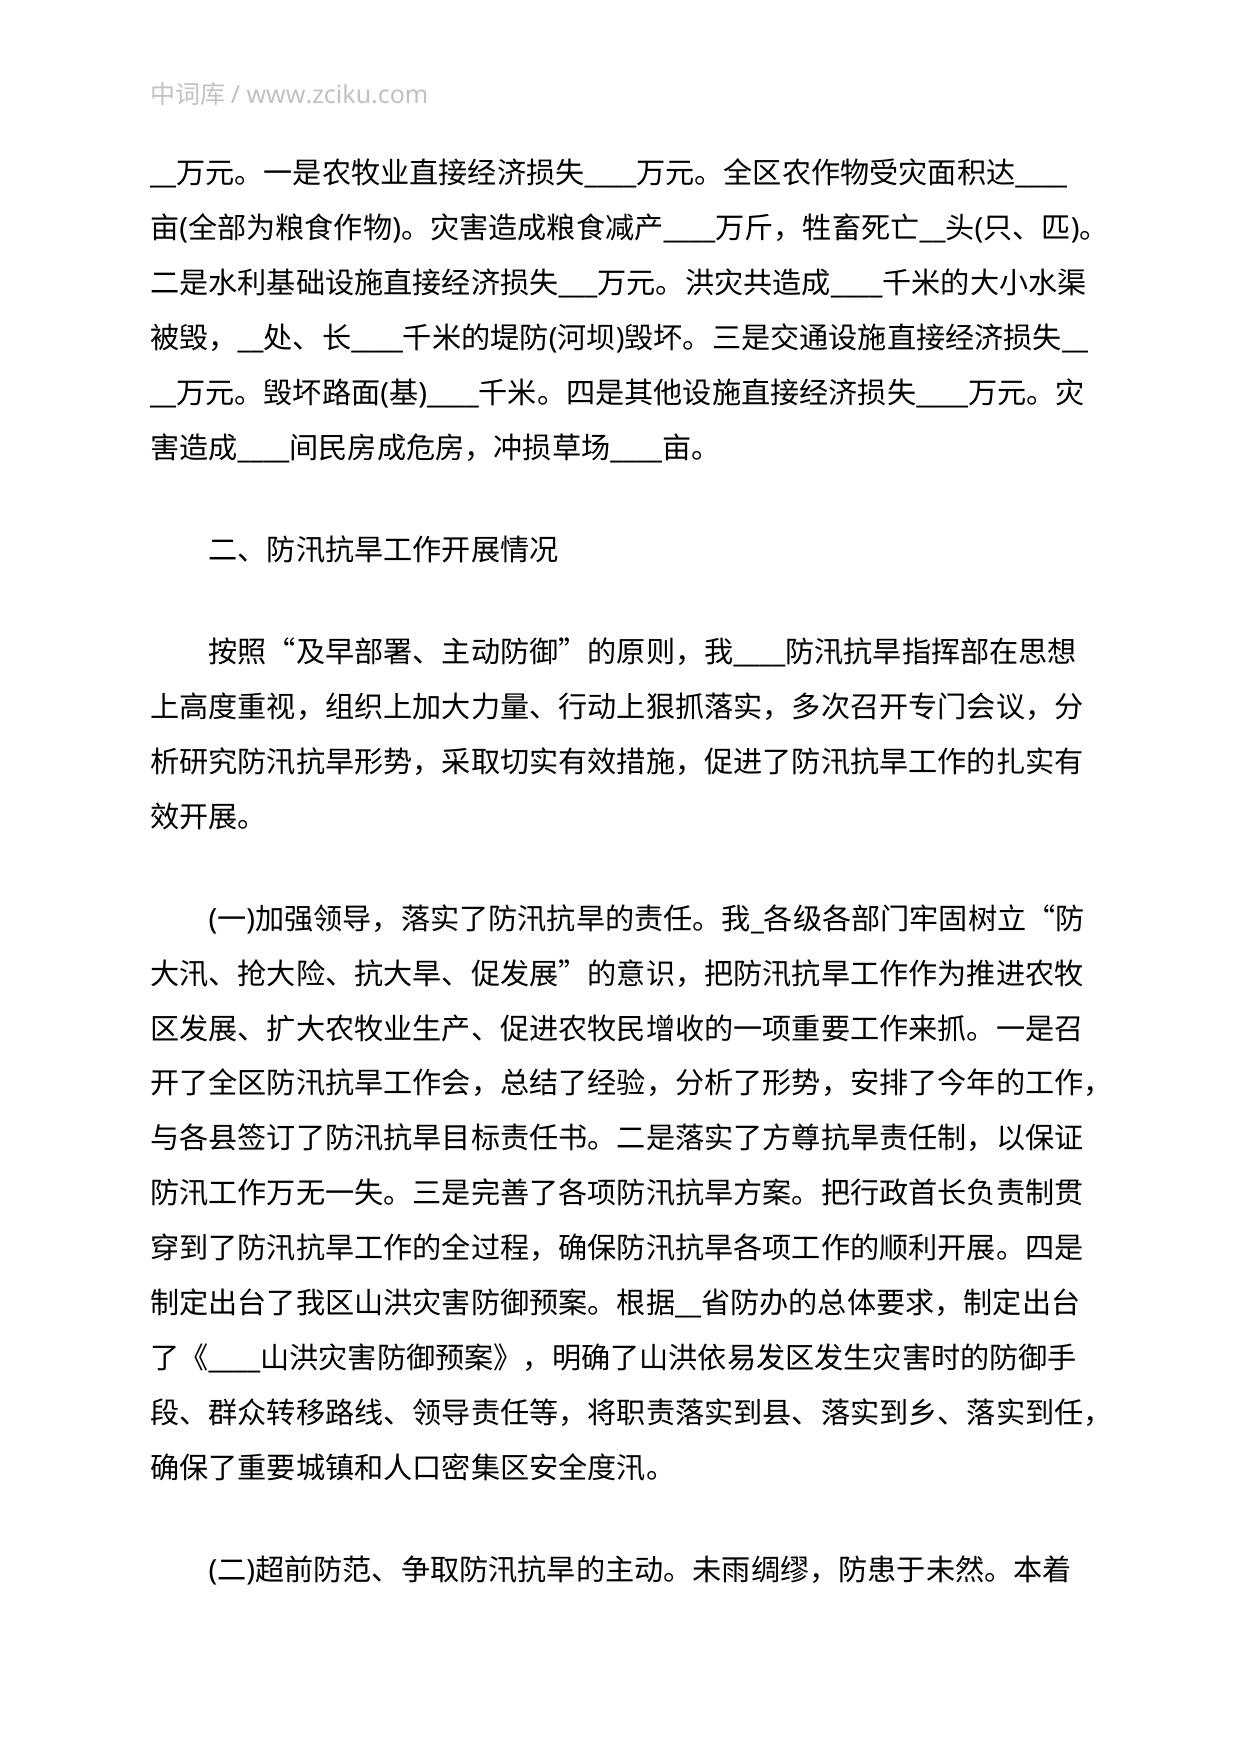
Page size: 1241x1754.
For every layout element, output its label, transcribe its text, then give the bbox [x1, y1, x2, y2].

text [150, 1546, 1090, 1589]
text 二、防汛抗旱工作开展情况 [150, 527, 1090, 569]
text 按照“及早部署、主动防御”的原则，我____防汛抗旱指挥部在思想上高度重视，组织上加大力量、行动上狠抓落实，多次召开专门会议，分析研究防汛抗旱形势，采取切实有效措施，促进了防汛抗旱工作的扎实有效开展。 [150, 629, 1090, 836]
text (一)加强领导，落实了防汛抗旱的责任。我_各级各部门牢固树立“防大汛、抢大险、抗大旱、促发展”的意识，把防汛抗旱工作作为推进农牧区发展、扩大农牧业生产、促进农牧民增收的一项重要工作来抓。一是召开了全区防汛抗旱工作会，总结了经验，分析了形势，安排了今年的工作，与各县签订了防汛抗旱目标责任书。二是落实了方尊抗旱责任制，以保证防汛工作万无一失。三是完善了各项防汛抗旱方案。把行政首长负责制贯穿到了防汛抗旱工作的全过程，确保防汛抗旱各项工作的顺利开展。四是制定出台了我区山洪灾害防御预案。根据__省防办的总体要求，制定出台了《____山洪灾害防御预案》，明确了山洪依易发区发生灾害时的防御手段、群众转移路线、领导责任等，将职责落实到县、落实到乡、落实到任，确保了重要城镇和人口密集区安全度汛。 [150, 895, 1090, 1487]
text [150, 150, 1090, 467]
